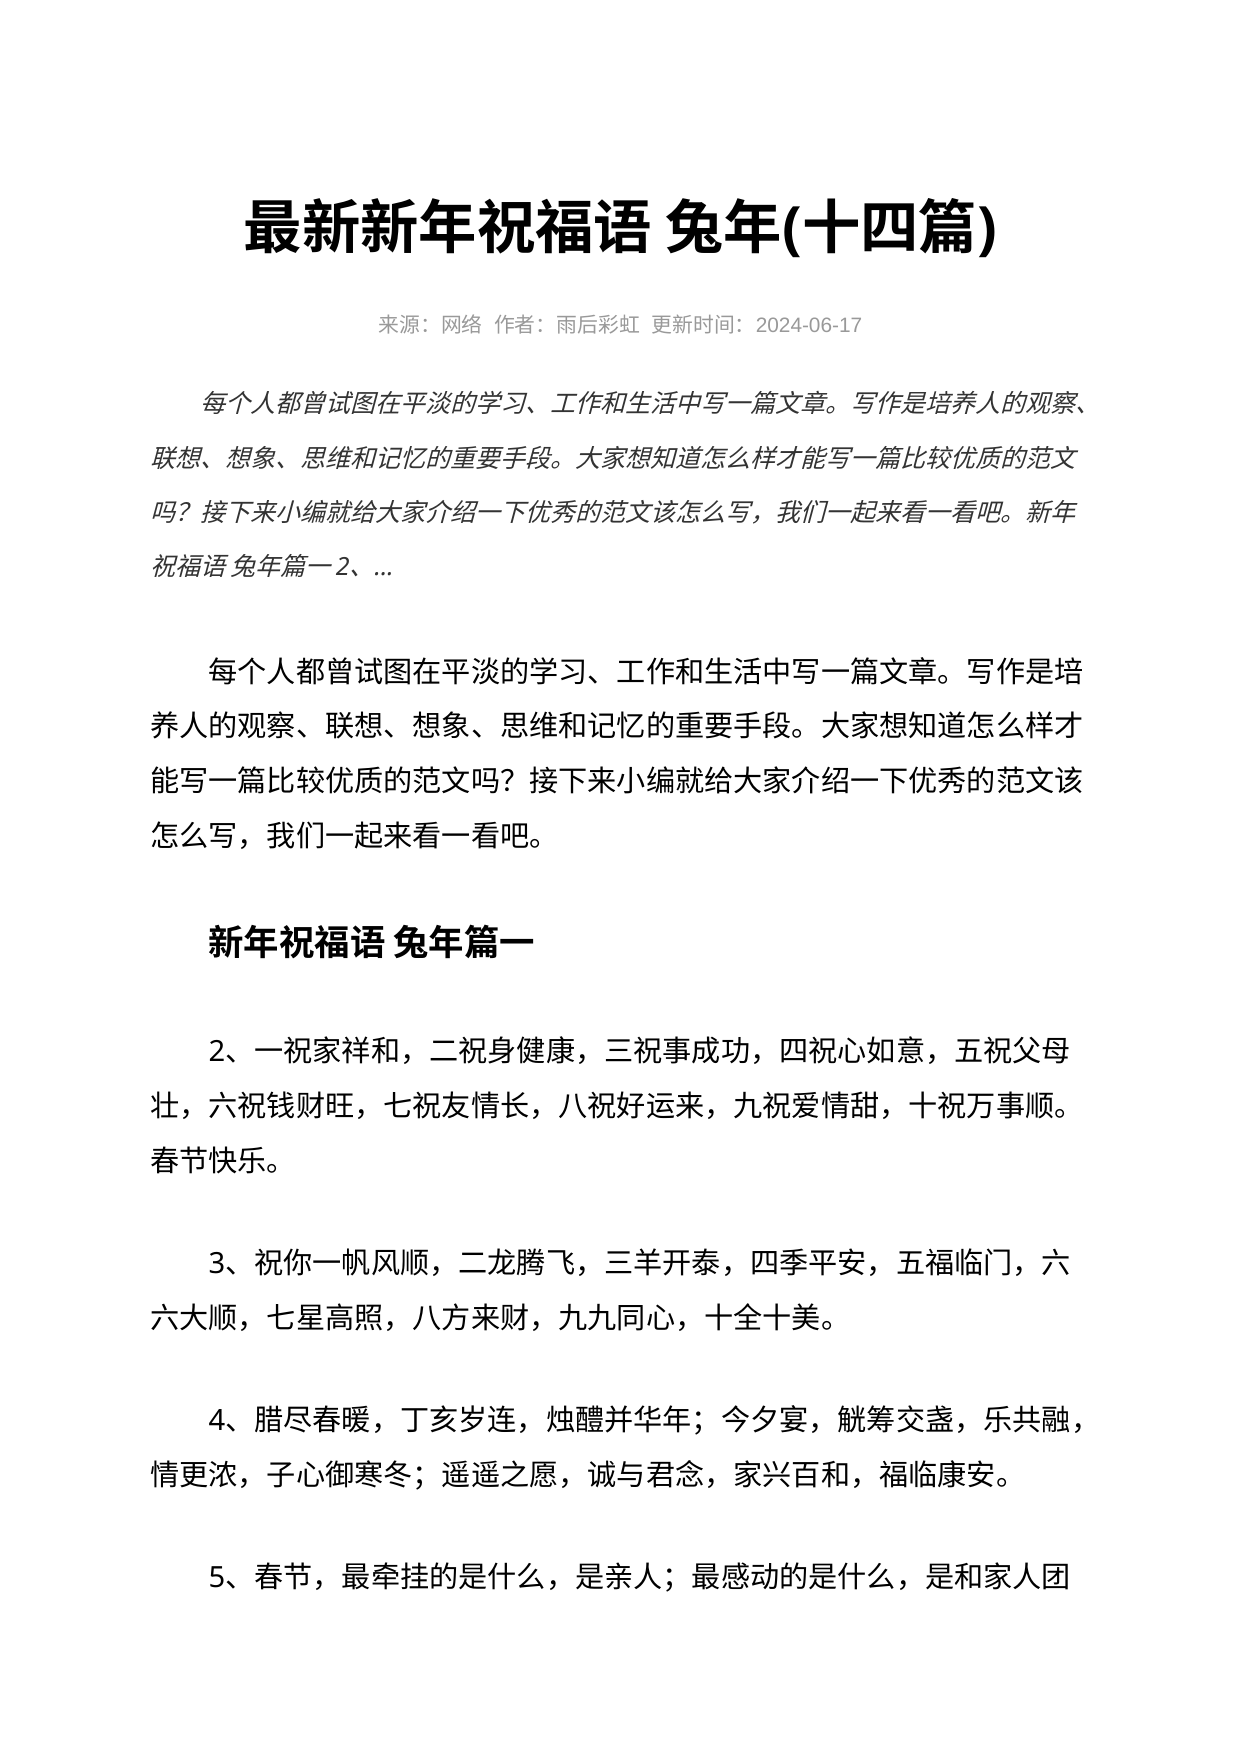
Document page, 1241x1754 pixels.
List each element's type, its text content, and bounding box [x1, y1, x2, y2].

text 每个人都曾试图在平淡的学习、工作和生活中写一篇文章。写作是培养人的观察、联想、想象、思维和记忆的重要手段。大家想知道怎么样才能写一篇比较优质的范文吗？接下来小编就给大家介绍一下优秀的范文该怎么写，我们一起来看一看吧。新年祝福语 兔年篇一2、... [150, 384, 1090, 583]
text 4、腊尽春暖，丁亥岁连，烛醴并华年；今夕宴，觥筹交盏，乐共融，情更浓，子心御寒冬；遥遥之愿，诚与君念，家兴百和，福临康安。 [150, 1396, 1090, 1494]
subtitle 最新新年祝福语 兔年(十四篇) [150, 181, 1090, 266]
text 新年祝福语 兔年篇一 [150, 914, 1090, 966]
text 每个人都曾试图在平淡的学习、工作和生活中写一篇文章。写作是培养人的观察、联想、想象、思维和记忆的重要手段。大家想知道怎么样才能写一篇比较优质的范文吗？接下来小编就给大家介绍一下优秀的范文该怎么写，我们一起来看一看吧。 [150, 648, 1090, 855]
text 3、祝你一帆风顺，二龙腾飞，三羊开泰，四季平安，五福临门，六六大顺，七星高照，八方来财，九九同心，十全十美。 [150, 1240, 1090, 1337]
text 2、一祝家祥和，二祝身健康，三祝事成功，四祝心如意，五祝父母壮，六祝钱财旺，七祝友情长，八祝好运来，九祝爱情甜，十祝万事顺。春节快乐。 [150, 1028, 1090, 1180]
text 来源：网络 作者：雨后彩虹 更新时间：2024-06-17 [150, 313, 1090, 337]
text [150, 1553, 1090, 1596]
